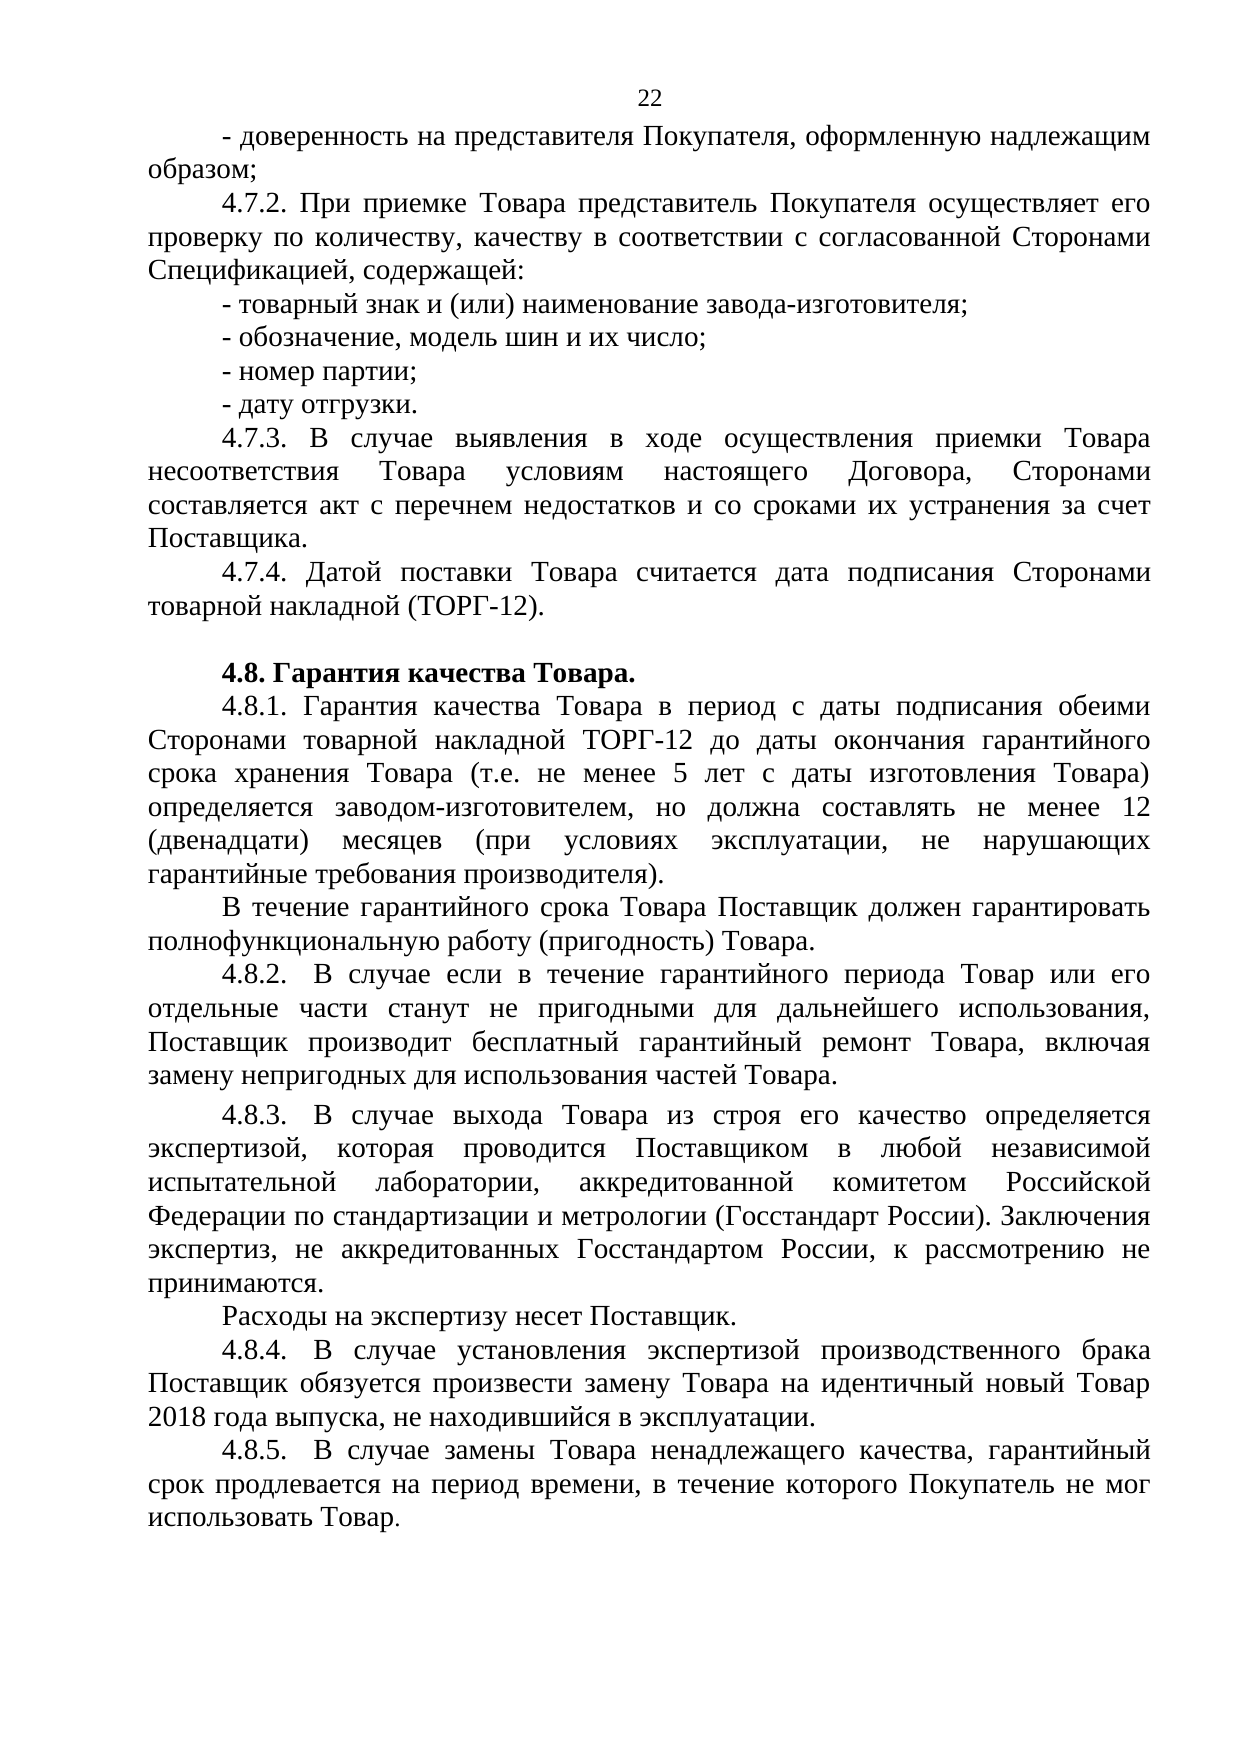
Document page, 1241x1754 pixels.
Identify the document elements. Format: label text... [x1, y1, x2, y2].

text - дату отгрузки. [148, 386, 1152, 420]
text - доверенность на представителя Покупателя, оформленную надлежащим образом; [148, 118, 1152, 185]
list 4.8.2. В случае если в течение гарантийного периода Товар или его отдельные части станут не пригодными для дальнейшего использования, Поставщик производит бесплатный гарантийный ремонт Товара, включая замену непригодных для использования частей Товара. [148, 957, 1152, 1091]
text Расходы на экспертизу несет Поставщик. [148, 1298, 1152, 1332]
text - обозначение, модель шин и их число; [148, 319, 1152, 353]
text 4.8.1. Гарантия качества Товара в период с даты подписания обеими Сторонами товарной накладной ТОРГ-12 до даты окончания гарантийного срока хранения Товара (т.е. не менее 5 лет с даты изготовления Товара) определяется заводом-изготовителем, но должна составлять не менее 12 (двенадцати) месяцев (при условиях эксплуатации, не нарушающих гарантийные требования производителя). [148, 688, 1152, 889]
text 4.8. Гарантия качества Товара. [148, 655, 1152, 688]
text - товарный знак и (или) наименование завода-изготовителя; [148, 286, 1152, 319]
text В течение гарантийного срока Товара Поставщик должен гарантировать полнофункциональную работу (пригодность) Товара. [148, 889, 1152, 957]
text 4.8.4. В случае установления экспертизой производственного брака Поставщик обязуется произвести замену Товара на идентичный новый Товар 2018 года выпуска, не находившийся в эксплуатации. [148, 1332, 1152, 1432]
text 4.7.4. Датой поставки Товара считается дата подписания Сторонами товарной накладной (ТОРГ-12). [148, 554, 1152, 621]
text 4.8.5. В случае замены Товара ненадлежащего качества, гарантийный срок продлевается на период времени, в течение которого Покупатель не мог использовать Товар. [148, 1432, 1152, 1533]
text 4.7.2. При приемке Товара представитель Покупателя осуществляет его проверку по количеству, качеству в соответствии с согласованной Сторонами Спецификацией, содержащей: [148, 185, 1152, 286]
text 4.8.3. В случае выхода Товара из строя его качество определяется экспертизой, которая проводится Поставщиком в любой независимой испытательной лаборатории, аккредитованной комитетом Российской Федерации по стандартизации и метрологии (Госстандарт России). Заключения экспертиз, не аккредитованных Госстандартом России, к рассмотрению не принимаются. [148, 1097, 1152, 1298]
text 4.7.3. В случае выявления в ходе осуществления приемки Товара несоответствия Товара условиям настоящего Договора, Сторонами составляется акт с перечнем недостатков и со сроками их устранения за счет Поставщика. [148, 420, 1152, 554]
text - номер партии; [148, 353, 1152, 386]
